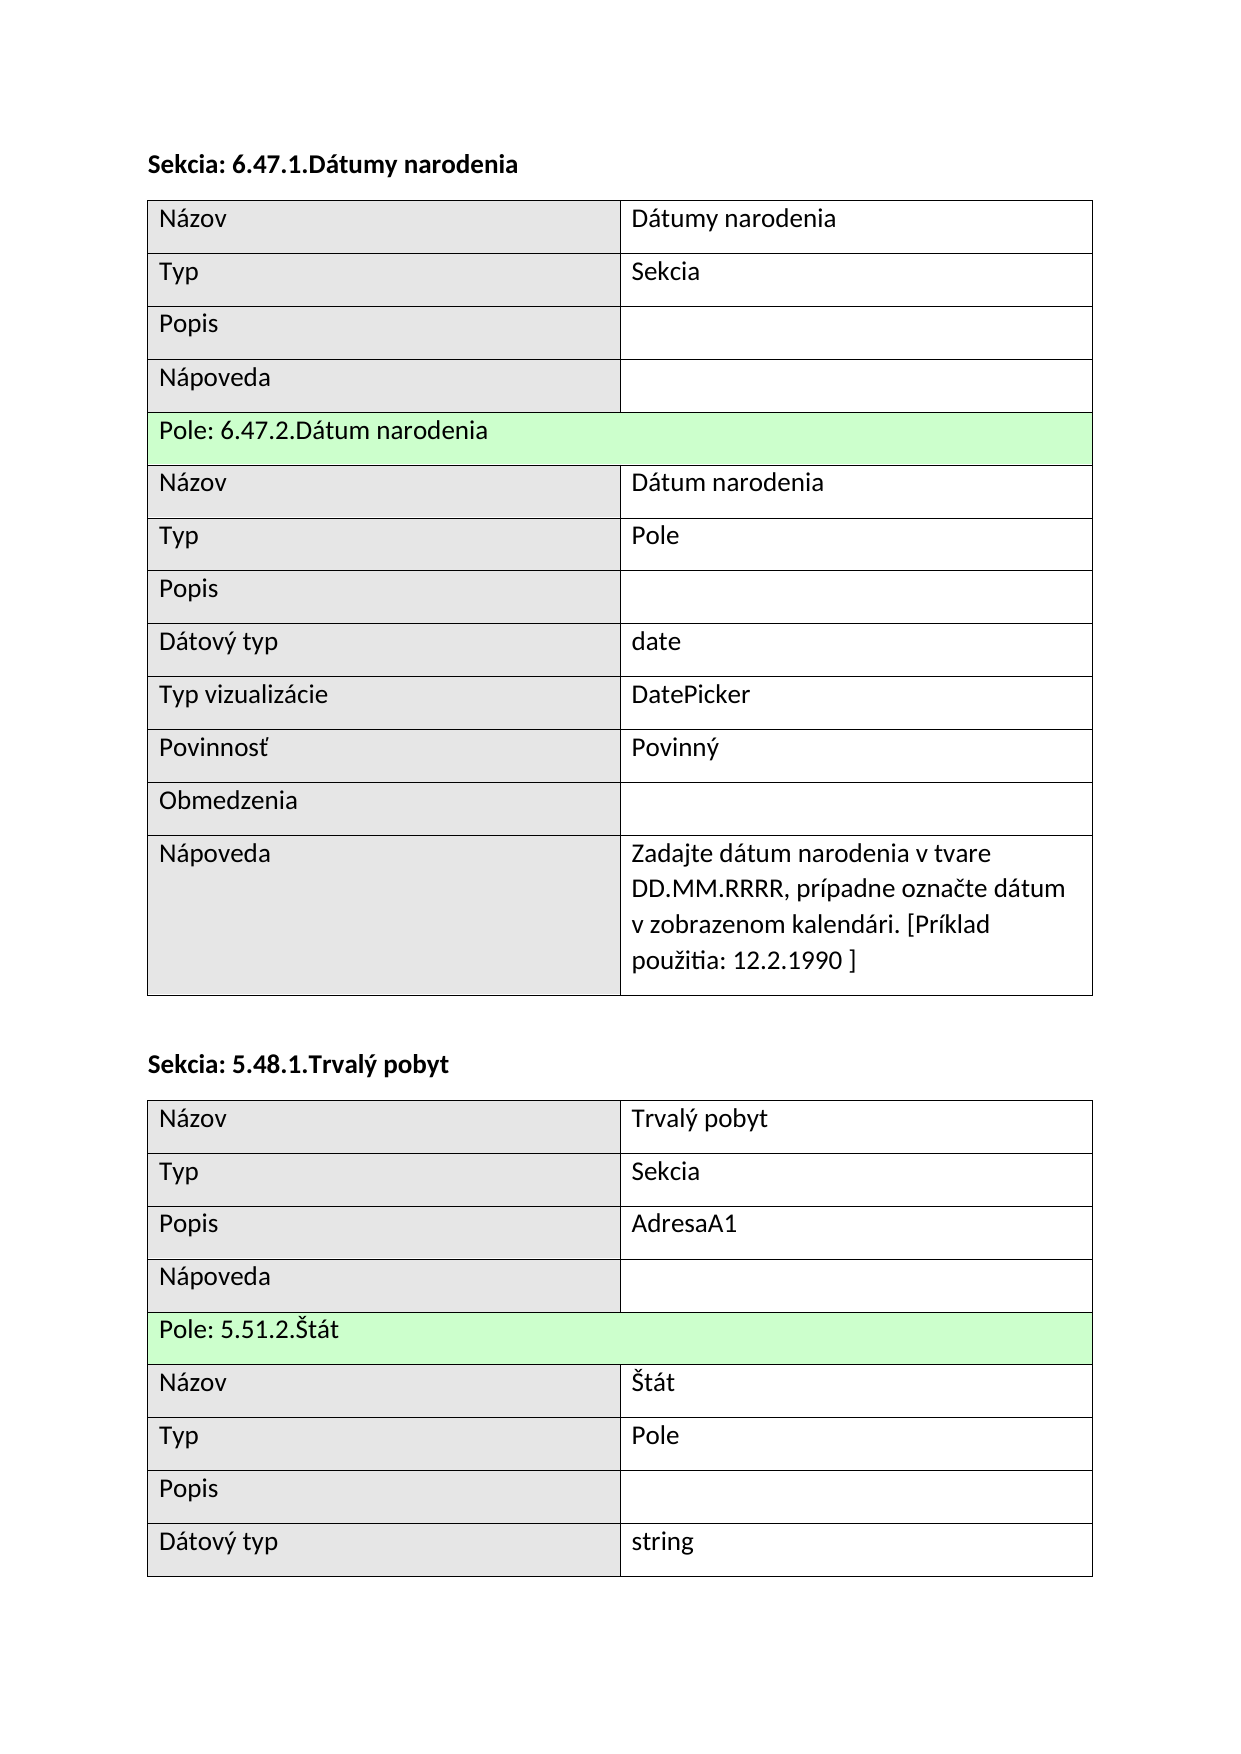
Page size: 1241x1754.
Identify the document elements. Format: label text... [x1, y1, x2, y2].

table_cell Sekcia [621, 254, 1092, 306]
table_cell Zadajte dátum narodenia v tvare DD.MM.RRRR, prípadne označte dátum v zobrazenom kalendári. [Príklad použitia: 12.2.1990 ] [621, 836, 1092, 994]
table_cell [621, 1471, 1092, 1523]
table_cell Dátový typ [148, 1524, 620, 1576]
table_cell Popis [148, 1471, 620, 1523]
table_cell Povinný [621, 730, 1092, 782]
table_cell string [621, 1524, 1092, 1576]
table_header Trvalý pobyt [621, 1101, 1092, 1153]
table_cell AdresaA1 [621, 1207, 1092, 1258]
table_cell Názov [148, 466, 620, 517]
table_cell Pole: 5.51.2.Štát [148, 1313, 1092, 1364]
table_header Dátumy narodenia [621, 201, 1092, 253]
table_cell Dátum narodenia [621, 466, 1092, 517]
table_header Názov [148, 201, 620, 253]
table_cell Typ [148, 519, 620, 570]
table_cell Typ [148, 254, 620, 306]
table_cell Povinnosť [148, 730, 620, 782]
table_cell [621, 360, 1092, 412]
text Sekcia: 5.48.1.Trvalý pobyt [148, 1048, 1093, 1081]
table_cell Názov [148, 1365, 620, 1417]
text Sekcia: 6.47.1.Dátumy narodenia [148, 148, 1093, 181]
table_cell [621, 307, 1092, 359]
table_cell Nápoveda [148, 1260, 620, 1312]
table_cell Pole [621, 519, 1092, 570]
table_cell [621, 571, 1092, 623]
table_cell Popis [148, 571, 620, 623]
table_cell [621, 783, 1092, 835]
table_cell Obmedzenia [148, 783, 620, 835]
table_cell DatePicker [621, 677, 1092, 729]
table_cell Štát [621, 1365, 1092, 1417]
table_cell Nápoveda [148, 836, 620, 994]
table_cell Popis [148, 307, 620, 359]
table_cell Popis [148, 1207, 620, 1258]
table_cell date [621, 624, 1092, 676]
table_cell Pole [621, 1418, 1092, 1470]
table_cell Typ [148, 1154, 620, 1206]
table_header Názov [148, 1101, 620, 1153]
table_cell Nápoveda [148, 360, 620, 412]
table_cell Typ [148, 1418, 620, 1470]
table_cell Typ vizualizácie [148, 677, 620, 729]
table_cell [621, 1260, 1092, 1312]
table_cell Pole: 6.47.2.Dátum narodenia [148, 413, 1092, 464]
table_cell Sekcia [621, 1154, 1092, 1206]
table_cell Dátový typ [148, 624, 620, 676]
